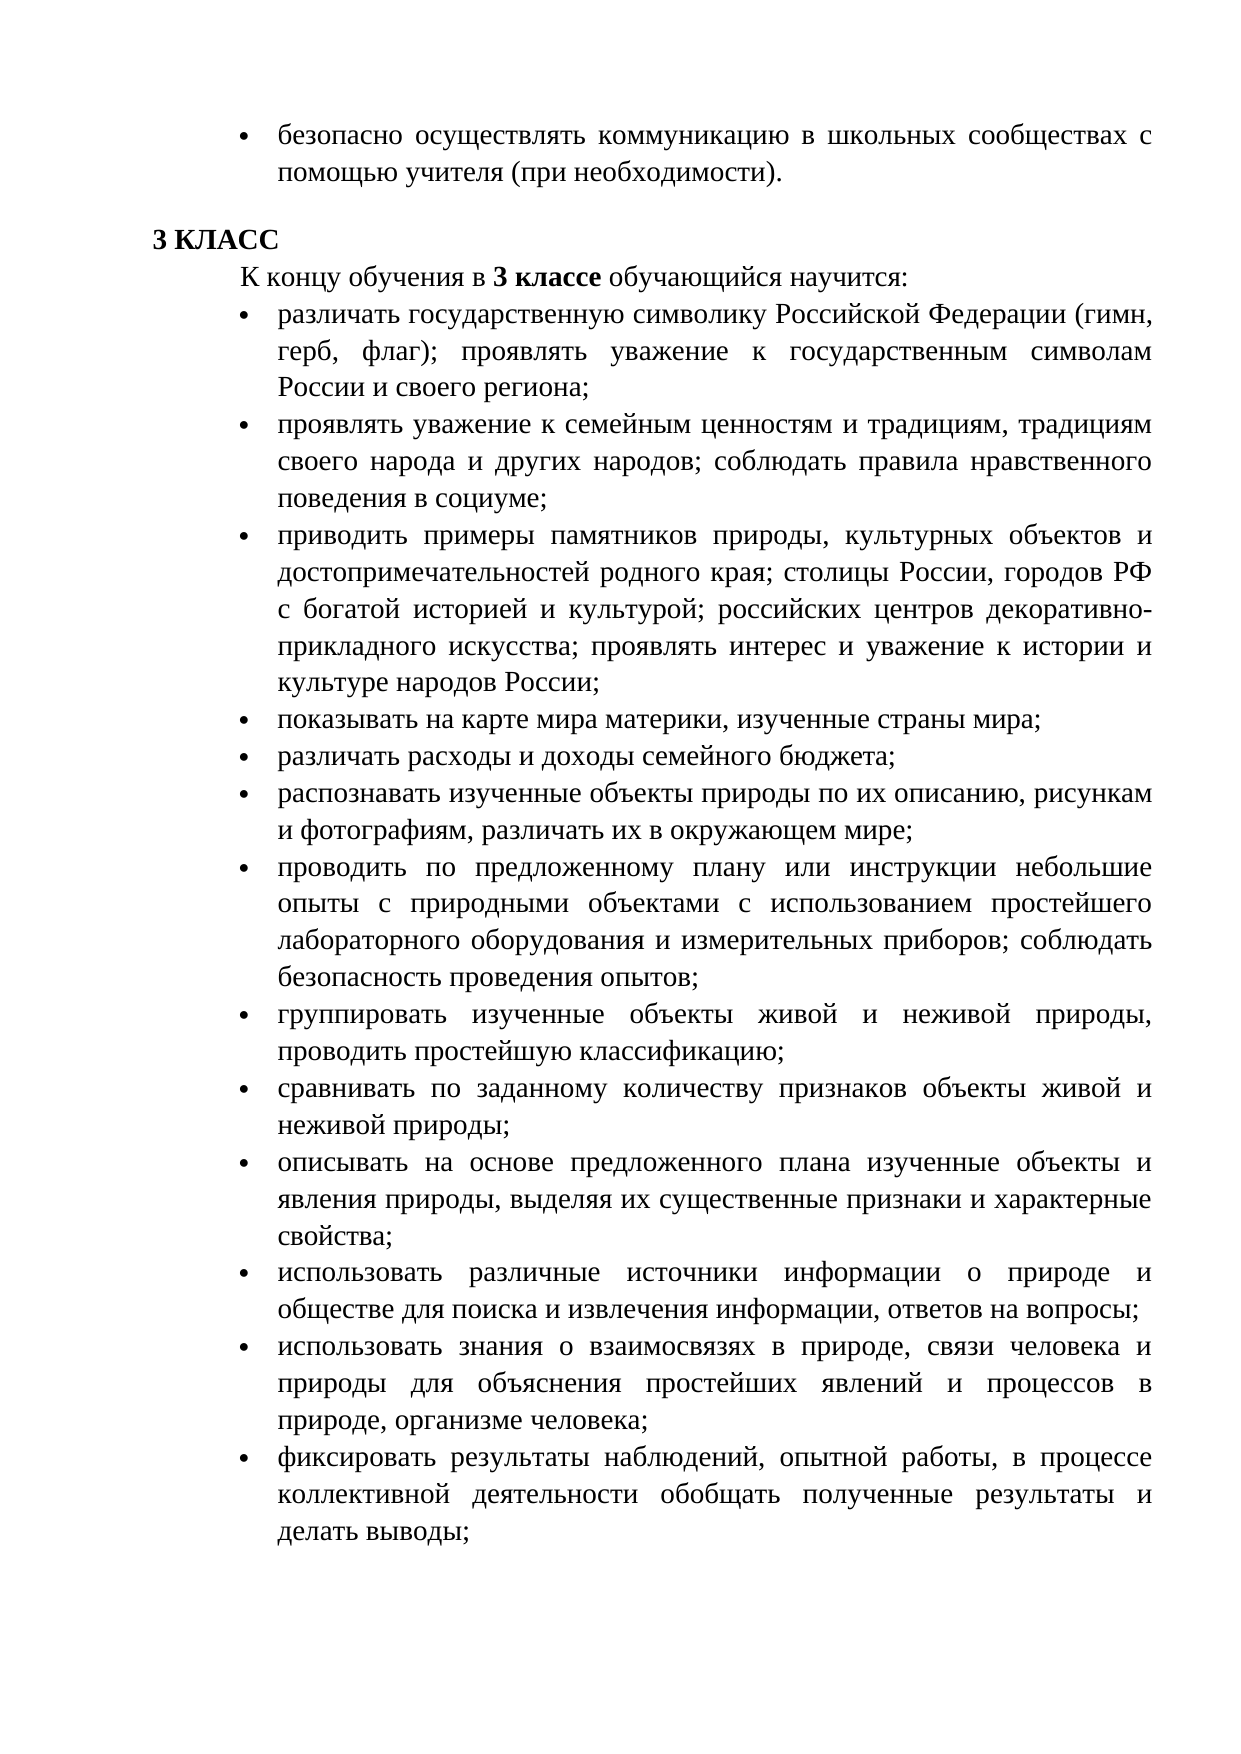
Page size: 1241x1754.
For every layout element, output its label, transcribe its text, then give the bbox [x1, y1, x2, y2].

list показывать на карте мира материки, изученные страны мира; [240, 701, 1166, 735]
list распознавать изученные объекты природы по их описанию, рисункам и фотографиям, различать их в окружающем мире; [240, 775, 1153, 845]
list различать расходы и доходы семейного бюджета; [240, 738, 1166, 772]
list сравнивать по заданному количеству признаков объекты живой и неживой природы; [240, 1070, 1153, 1141]
list проявлять уважение к семейным ценностям и традициям, традициям своего народа и других народов; соблюдать правила нравственного поведения в социуме; [240, 406, 1153, 514]
list использовать знания о взаимосвязях в природе, связи человека и природы для объяснения простейших явлений и процессов в природе, организме человека; [240, 1328, 1153, 1436]
list безопасно осуществлять коммуникацию в школьных сообществах с помощью учителя (при необходимости). [240, 117, 1153, 188]
list описывать на основе предложенного плана изученные объекты и явления природы, выделяя их существенные признаки и характерные свойства; [240, 1144, 1153, 1251]
list приводить примеры памятников природы, культурных объектов и достопримечательностей родного края; столицы России, городов РФ с богатой историей и культурой; российских центров декоративно- прикладного искусства; проявлять интерес и уважение к истории и культуре народов России; [240, 517, 1153, 698]
list использовать различные источники информации о природе и обществе для поиска и извлечения информации, ответов на вопросы; [240, 1254, 1153, 1325]
list проводить по предложенному плану или инструкции небольшие опыты с природными объектами с использованием простейшего лабораторного оборудования и измерительных приборов; соблюдать безопасность проведения опытов; [240, 849, 1153, 993]
list группировать изученные объекты живой и неживой природы, проводить простейшую классификацию; [240, 996, 1153, 1067]
text 3 КЛАСС [152, 222, 1153, 256]
list различать государственную символику Российской Федерации (гимн, герб, флаг); проявлять уважение к государственным символам России и своего региона; [240, 296, 1153, 403]
list фиксировать результаты наблюдений, опытной работы, в процессе коллективной деятельности обобщать полученные результаты и делать выводы; [240, 1439, 1153, 1546]
text К концу обучения в 3 классе обучающийся научится: [240, 259, 1166, 292]
